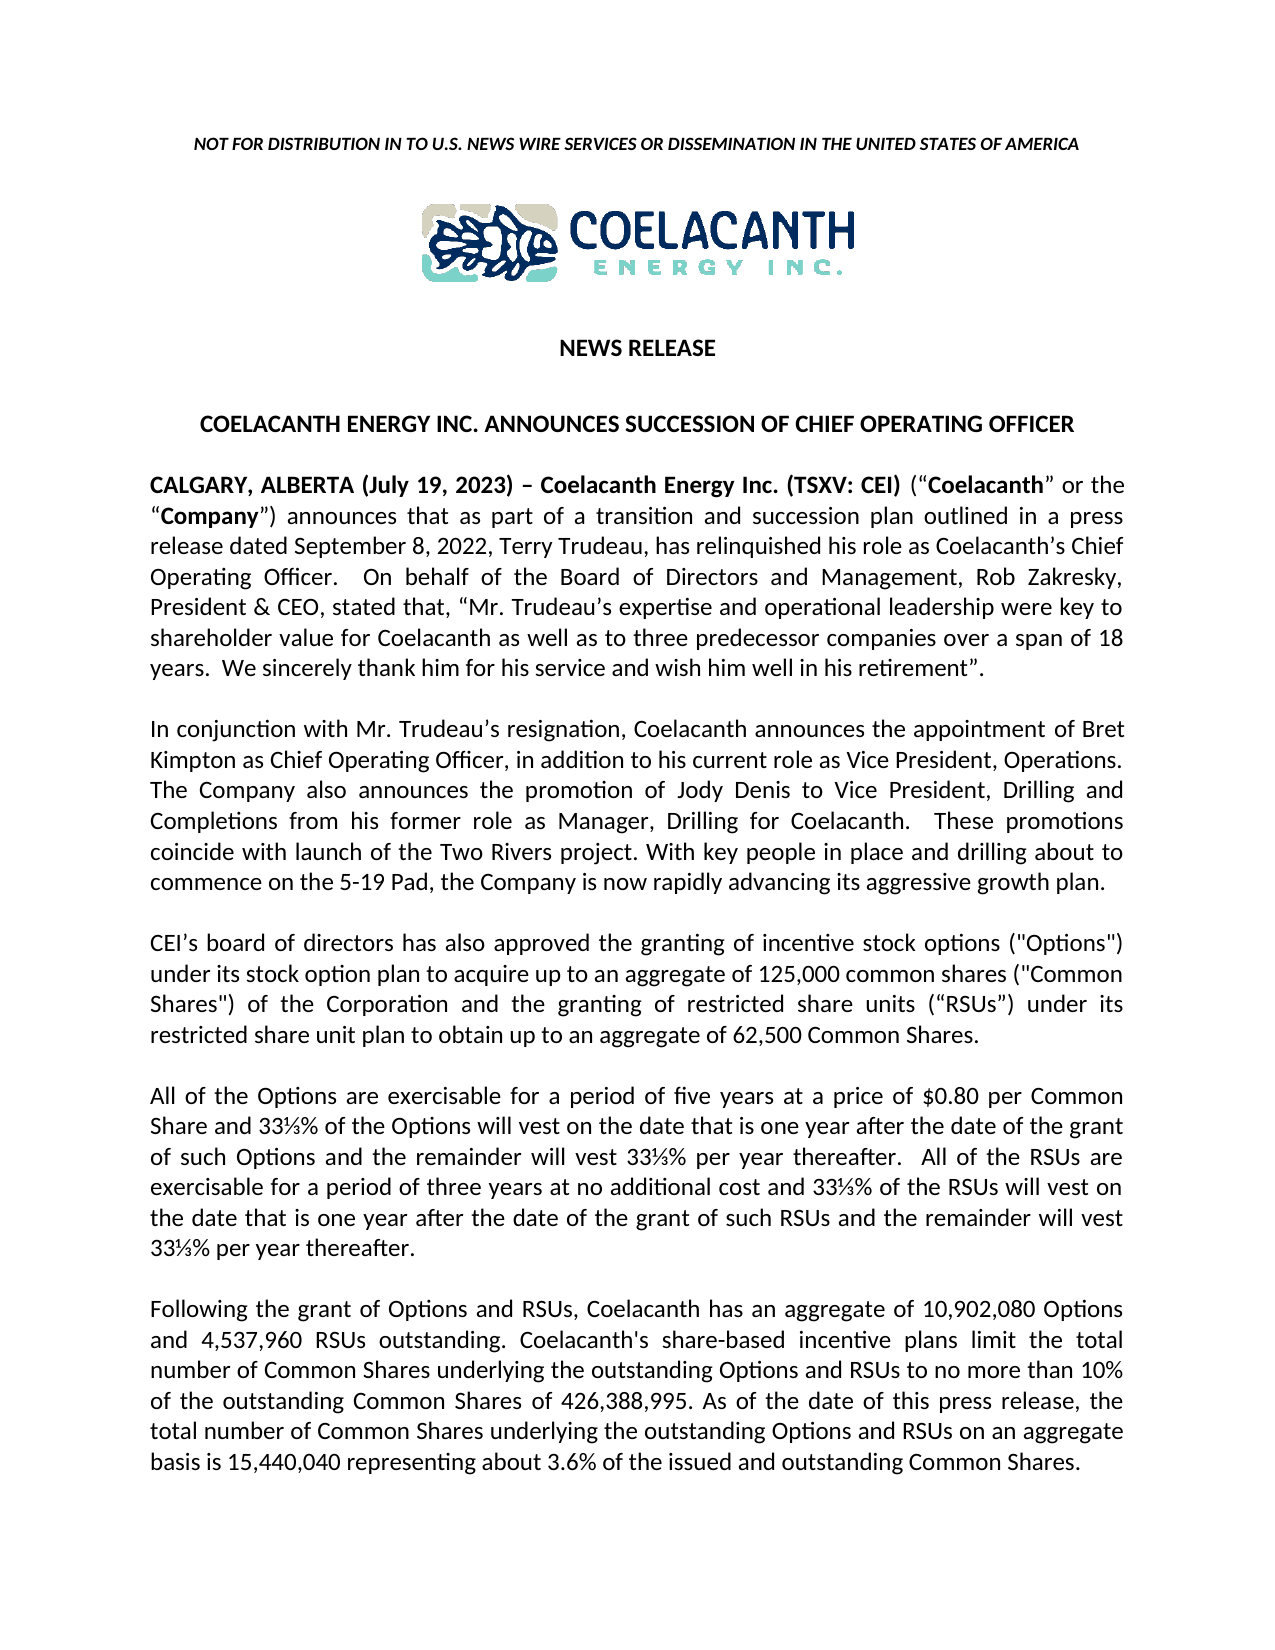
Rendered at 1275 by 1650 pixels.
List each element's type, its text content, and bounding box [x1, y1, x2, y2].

text CALGARY, ALBERTA (July 19, 2023) – Coelacanth Energy Inc. (TSXV: CEI) (“Coelacanth” or the “Company”) announces that as part of a transition and succession plan outlined in a press release dated September 8, 2022, Terry Trudeau, has relinquished his role as Coelacanth’s Chief Operating Officer. On behalf of the Board of Directors and Management, Rob Zakresky, President & CEO, stated that, “Mr. Trudeau’s expertise and operational leadership were key to shareholder value for Coelacanth as well as to three predecessor companies over a span of 18 years. We sincerely thank him for his service and wish him well in his retirement”. [150, 469, 1125, 683]
text NEWS RELEASE [150, 332, 1125, 363]
text NOT FOR DISTRIBUTION IN TO U.S. NEWS WIRE SERVICES OR DISSEMINATION IN THE UNITED STATES OF AMERICA [150, 132, 1125, 155]
text In conjunction with Mr. Trudeau’s resignation, Coelacanth announces the appointment of Bret Kimpton as Chief Operating Officer, in addition to his current role as Vice President, Operations. The Company also announces the promotion of Jody Denis to Vice President, Drilling and Completions from his former role as Manager, Drilling for Coelacanth. These promotions coincide with launch of the Two Rivers project. With key people in place and drilling about to commence on the 5-19 Pad, the Company is now rapidly advancing its aggressive growth plan. [150, 713, 1125, 897]
picture [384, 166, 891, 319]
text CEI’s board of directors has also approved the granting of incentive stock options ("Options") under its stock option plan to acquire up to an aggregate of 125,000 common shares ("Common Shares") of the Corporation and the granting of restricted share units (“RSUs”) under its restricted share unit plan to obtain up to an aggregate of 62,500 Common Shares. [150, 927, 1125, 1049]
text Following the grant of Options and RSUs, Coelacanth has an aggregate of 10,902,080 Options and 4,537,960 RSUs outstanding. Coelacanth's share-based incentive plans limit the total number of Common Shares underlying the outstanding Options and RSUs to no more than 10% of the outstanding Common Shares of 426,388,995. As of the date of this press release, the total number of Common Shares underlying the outstanding Options and RSUs on an aggregate basis is 15,440,040 representing about 3.6% of the issued and outstanding Common Shares. [150, 1293, 1125, 1477]
text COELACANTH ENERGY INC. ANNOUNCES SUCCESSION OF CHIEF OPERATING OFFICER [150, 408, 1125, 439]
text All of the Options are exercisable for a period of five years at a price of $0.80 per Common Share and 33⅓% of the Options will vest on the date that is one year after the date of the grant of such Options and the remainder will vest 33⅓% per year thereafter. All of the RSUs are exercisable for a period of three years at no additional cost and 33⅓% of the RSUs will vest on the date that is one year after the date of the grant of such RSUs and the remainder will vest 33⅓% per year thereafter. [150, 1080, 1125, 1263]
